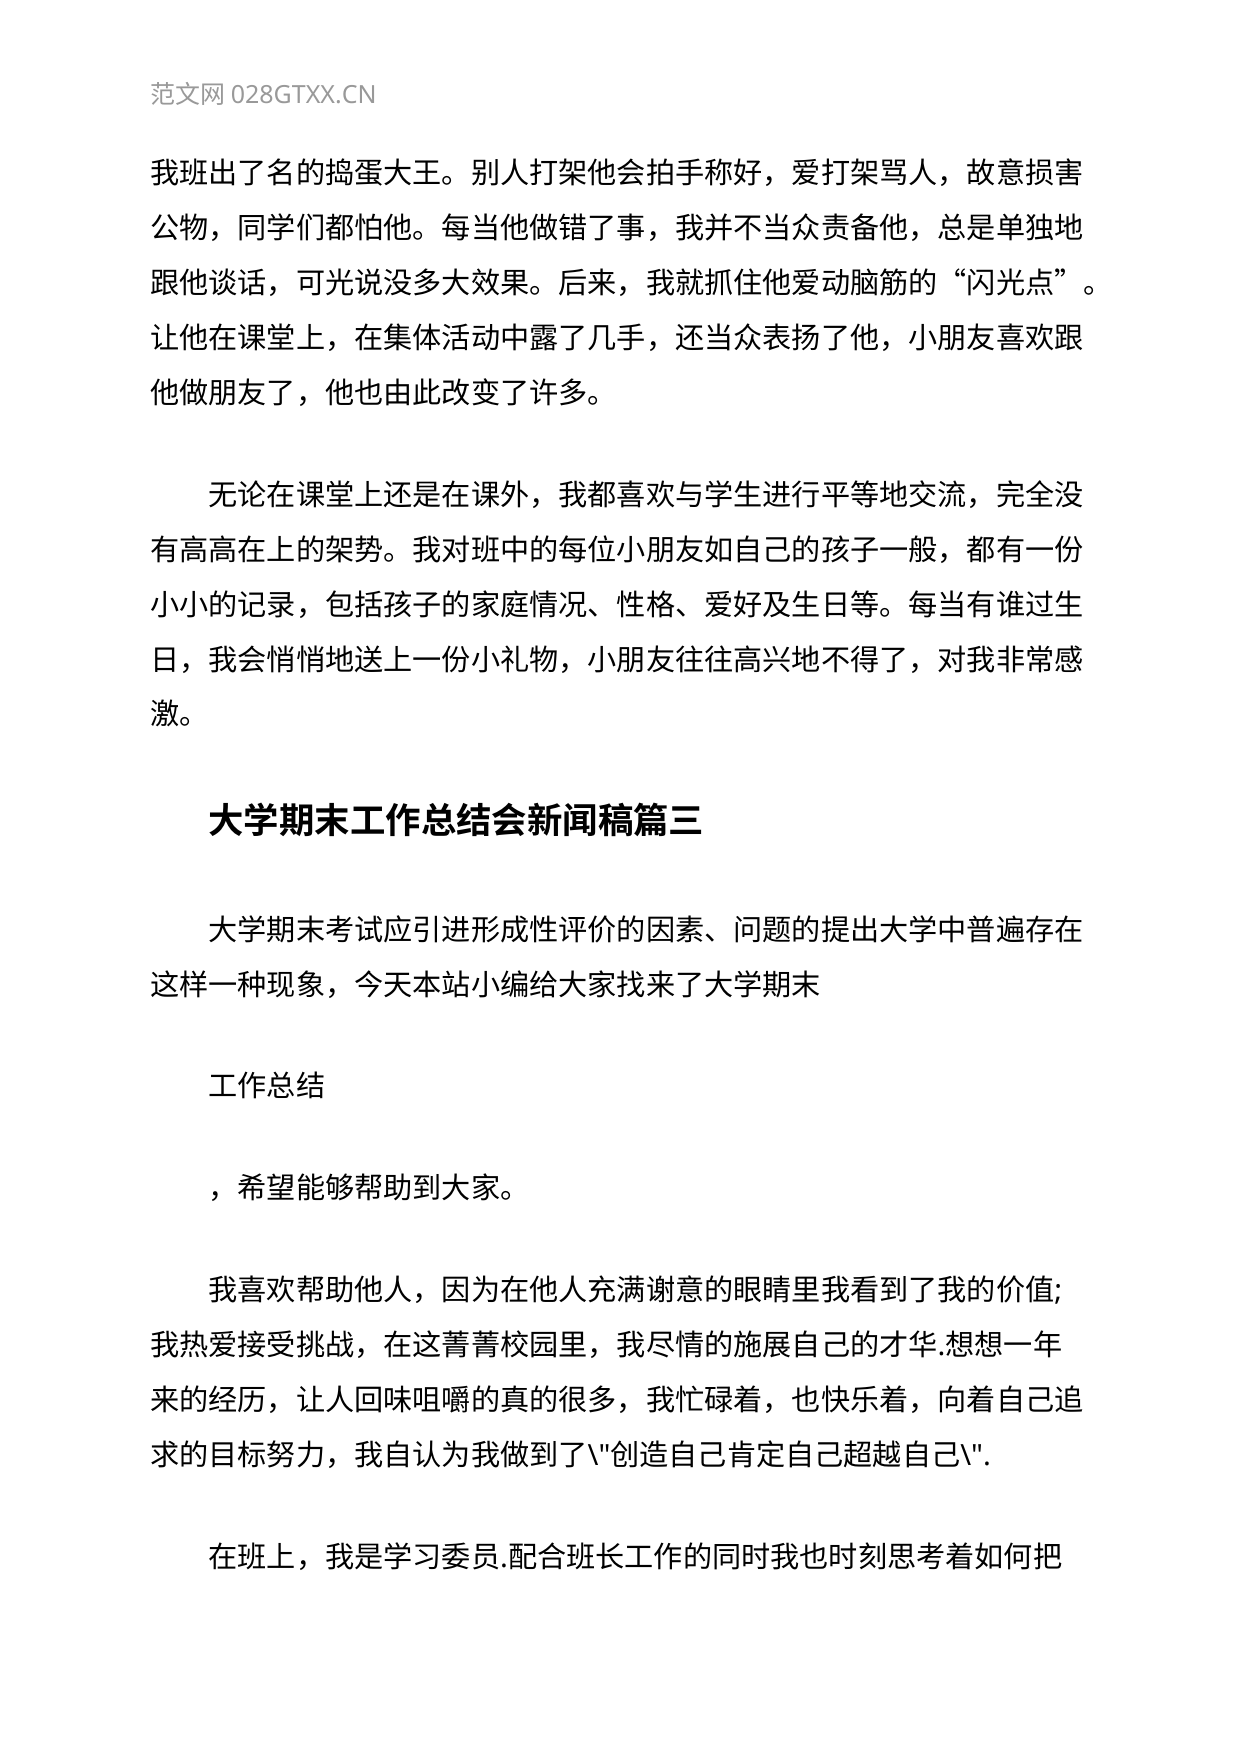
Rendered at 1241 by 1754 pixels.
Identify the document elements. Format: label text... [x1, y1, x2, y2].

text 大学期末工作总结会新闻稿篇三 [150, 793, 1090, 844]
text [150, 1533, 1090, 1576]
text 大学期末考试应引进形成性评价的因素、问题的提出大学中普遍存在这样一种现象，今天本站小编给大家找来了大学期末 [150, 906, 1090, 1003]
text 无论在课堂上还是在课外，我都喜欢与学生进行平等地交流，完全没有高高在上的架势。我对班中的每位小朋友如自己的孩子一般，都有一份小小的记录，包括孩子的家庭情况、性格、爱好及生日等。每当有谁过生日，我会悄悄地送上一份小礼物，小朋友往往高兴地不得了，对我非常感激。 [150, 471, 1090, 733]
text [150, 150, 1090, 412]
text 工作总结 [150, 1063, 1090, 1105]
text ，希望能够帮助到大家。 [150, 1164, 1090, 1207]
text 我喜欢帮助他人，因为在他人充满谢意的眼睛里我看到了我的价值;我热爱接受挑战，在这菁菁校园里，我尽情的施展自己的才华.想想一年来的经历，让人回味咀嚼的真的很多，我忙碌着，也快乐着，向着自己追求的目标努力，我自认为我做到了\"创造自己肯定自己超越自己\". [150, 1266, 1090, 1474]
